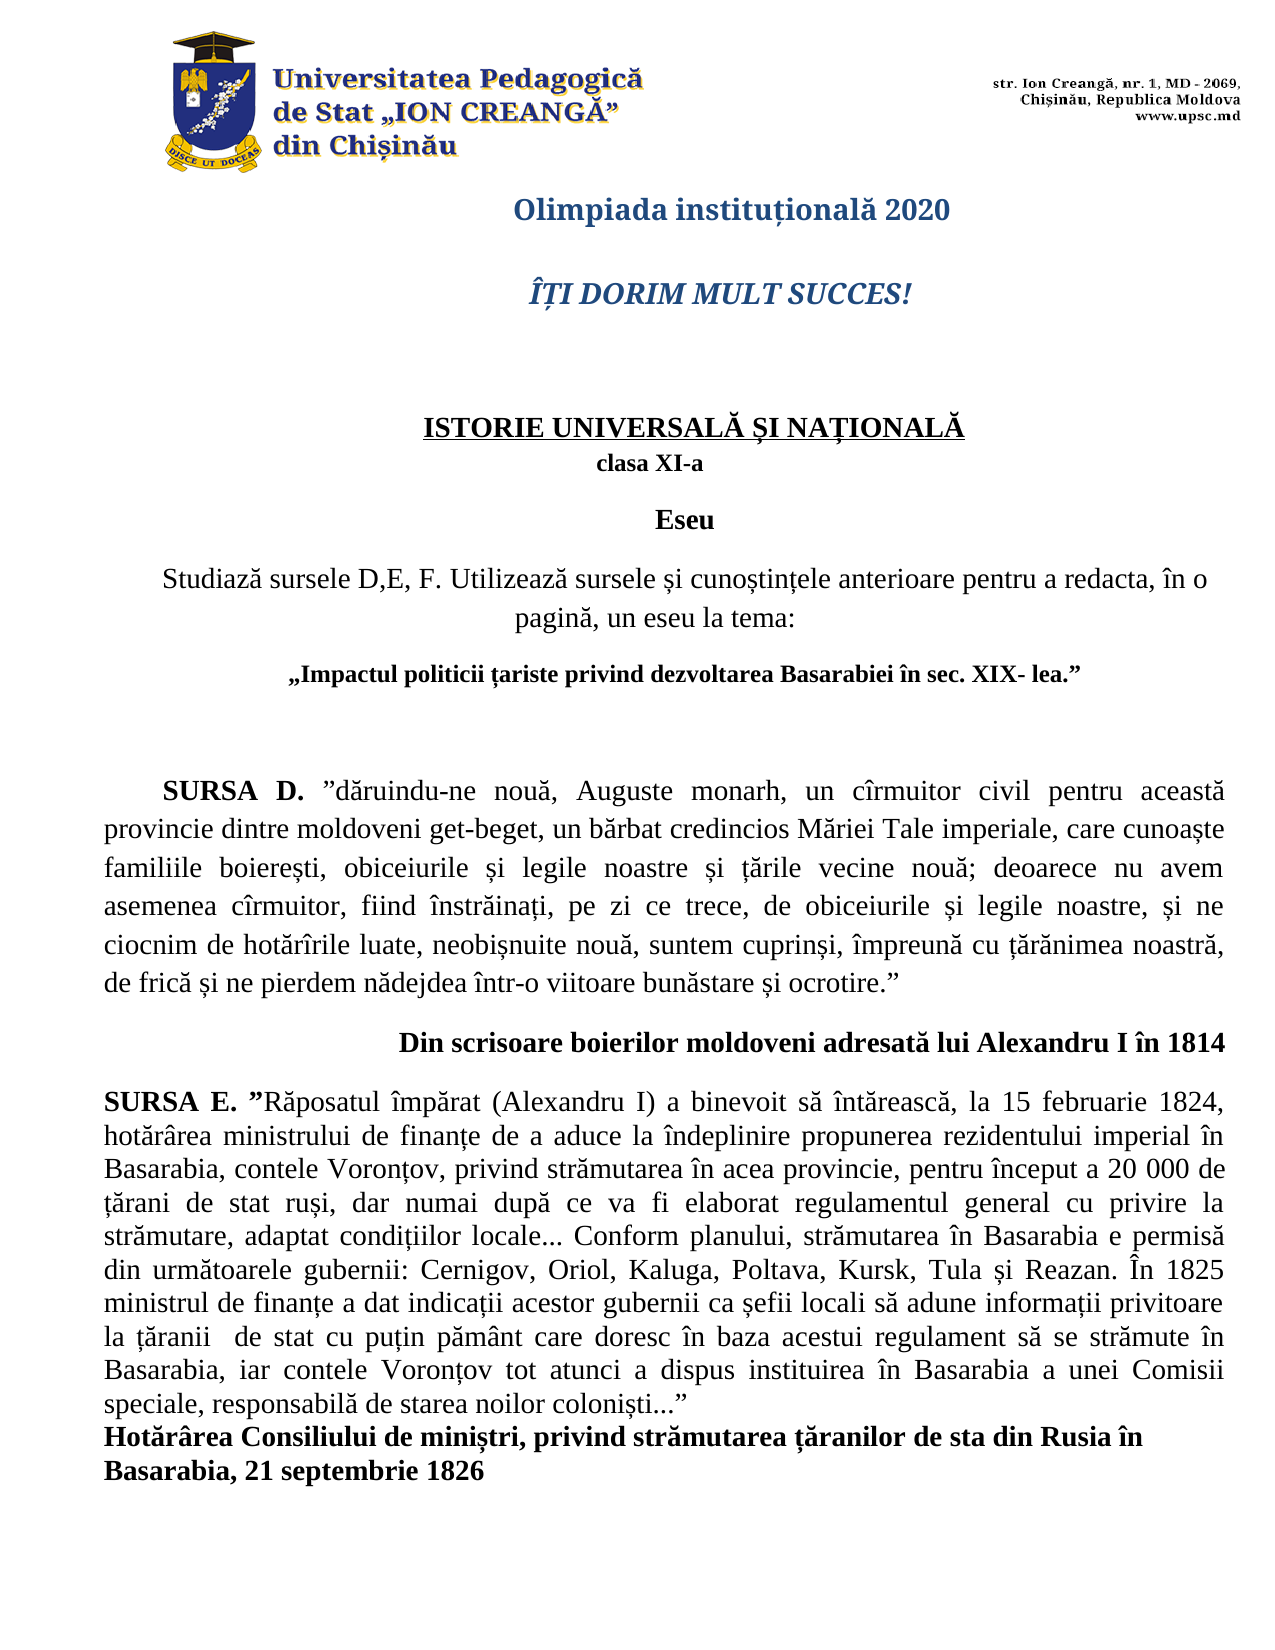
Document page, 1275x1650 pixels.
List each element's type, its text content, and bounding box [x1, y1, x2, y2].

text Olimpiada instituțională 2020 [103, 189, 1275, 228]
text Eseu [85, 502, 1226, 536]
text „Impactul politicii țariste privind dezvoltarea Basarabiei în sec. XIX- lea.” [85, 659, 1226, 688]
text SURSA E. ”Răposatul împărat (Alexandru I) a binevoit să întărească, la 15 februarie 1824, hotărârea ministrului de finanțe de a aduce la îndeplinire propunerea rezidentului imperial în Basarabia, contele Voronțov, privind strămutarea în acea provincie, pentru început a 20 000 de țărani de stat ruși, dar numai după ce va fi elaborat regulamentul general cu privire la strămutare, adaptat condițiilor locale... Conform planului, strămutarea în Basarabia e permisă din următoarele gubernii: Cernigov, Oriol, Kaluga, Poltava, Kursk, Tula și Reazan. În 1825 ministrul de finanțe a dat indicații acestor gubernii ca șefii locali să adune informații privitoare la țăranii de stat cu puțin pământ care doresc în baza acestui regulament să se strămute în Basarabia, iar contele Voronțov tot atunci a dispus instituirea în Basarabia a unei Comisii speciale, responsabilă de starea noilor coloniști...” [103, 1084, 1226, 1419]
text ÎŢI DORIM MULT SUCCES! [103, 273, 1275, 313]
text SURSA D. ”dăruindu-ne nouă, Auguste monarh, un cîrmuitor civil pentru această provincie dintre moldoveni get-beget, un bărbat credincios Măriei Tale imperiale, care cunoaște familiile boierești, obiceiurile și legile noastre și țările vecine nouă; deoarece nu avem asemenea cîrmuitor, fiind înstrăinați, pe zi ce trece, de obiceiurile și legile noastre, și ne ciocnim de hotărîrile luate, neobișnuite nouă, suntem cuprinși, împreună cu țărănimea noastră, de frică și ne pierdem nădejdea într-o viitoare bunăstare și ocrotire.” [103, 773, 1226, 999]
picture [162, 29, 1275, 174]
text clasa XI-a [15, 448, 1226, 477]
text ISTORIE UNIVERSALĂ ȘI NAȚIONALĂ [103, 410, 1226, 443]
text Din scrisoare boierilor moldoveni adresată lui Alexandru I în 1814 [103, 1025, 1226, 1058]
text Studiază sursele D,E, F. Utilizează sursele și cunoștințele anterioare pentru a redacta, în o pagină, un eseu la tema: [85, 562, 1226, 634]
text Hotărârea Consiliului de miniștri, privind strămutarea țăranilor de sta din Rusia în Basarabia, 21 septembrie 1826 [103, 1419, 1226, 1487]
